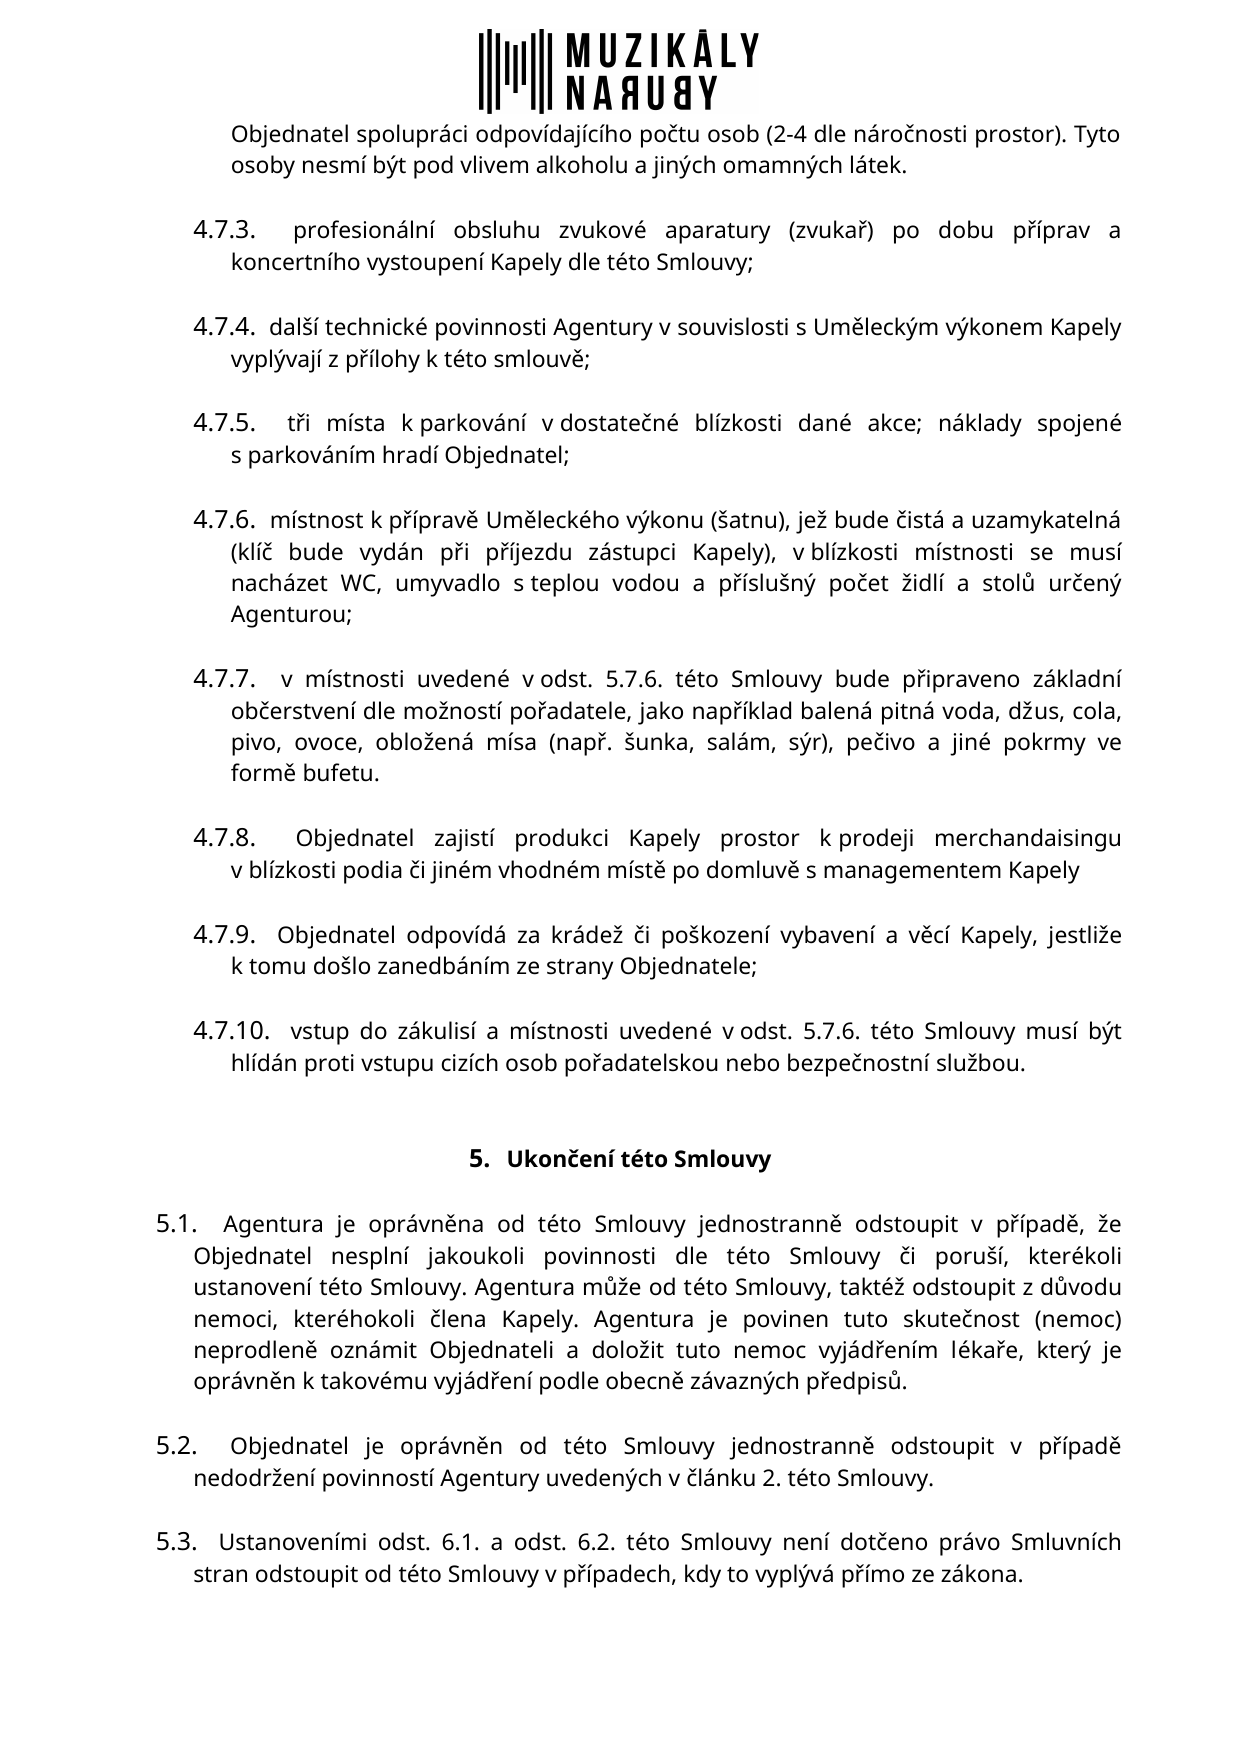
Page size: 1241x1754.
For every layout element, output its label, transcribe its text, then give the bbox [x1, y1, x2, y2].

list profesionální obsluhu zvukové aparatury (zvukař) po dobu příprav a koncertního vystoupení Kapely dle této Smlouvy; [193, 212, 1122, 277]
list v místnosti uvedené v odst. 5.7.6. této Smlouvy bude připraveno základní občerstvení dle možností pořadatele, jako například balená pitná voda, džus, cola, pivo, ovoce, obložená mísa (např. šunka, salám, sýr), pečivo a jiné pokrmy ve formě bufetu. [193, 661, 1122, 788]
list Agentura je oprávněna od této Smlouvy jednostranně odstoupit v případě, že Objednatel nesplní jakoukoli povinnosti dle této Smlouvy či poruší, kterékoli ustanovení této Smlouvy. Agentura může od této Smlouvy, taktéž odstoupit z důvodu nemoci, kteréhokoli člena Kapely. Agentura je povinen tuto skutečnost (nemoc) neprodleně oznámit Objednateli a doložit tuto nemoc vyjádřením lékaře, který je oprávněn k takovému vyjádření podle obecně závazných předpisů. [156, 1206, 1122, 1396]
list Objednatel odpovídá za krádež či poškození vybavení a věcí Kapely, jestliže k tomu došlo zanedbáním ze strany Objednatele; [193, 916, 1122, 982]
list Objednatel zajistí produkci Kapely prostor k prodeji merchandaisingu v blízkosti podia či jiném vhodném místě po domluvě s managementem Kapely [193, 820, 1122, 885]
list Objednatel je oprávněn od této Smlouvy jednostranně odstoupit v případě nedodržení povinností Agentury uvedených v článku 2. této Smlouvy. [156, 1427, 1122, 1493]
list místnost k přípravě Uměleckého výkonu (šatnu), jež bude čistá a uzamykatelná (klíč bude vydán při příjezdu zástupci Kapely), v blízkosti místnosti se musí nacházet WC, umyvadlo s teplou vodou a příslušný počet židlí a stolů určený Agenturou; [193, 502, 1122, 629]
picture [479, 29, 759, 114]
list vstup do zákulisí a místnosti uvedené v odst. 5.7.6. této Smlouvy musí být hlídán proti vstupu cizích osob pořadatelskou nebo bezpečnostní službou. [193, 1013, 1122, 1078]
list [193, 118, 1122, 181]
list Ustanoveními odst. 6.1. a odst. 6.2. této Smlouvy není dotčeno právo Smluvních stran odstoupit od této Smlouvy v případech, kdy to vyplývá přímo ze zákona. [156, 1524, 1122, 1589]
list Ukončení této Smlouvy [118, 1141, 1122, 1175]
list další technické povinnosti Agentury v souvislosti s Uměleckým výkonem Kapely vyplývají z přílohy k této smlouvě; [193, 308, 1122, 374]
list tři místa k parkování v dostatečné blízkosti dané akce; náklady spojené s parkováním hradí Objednatel; [193, 405, 1122, 470]
